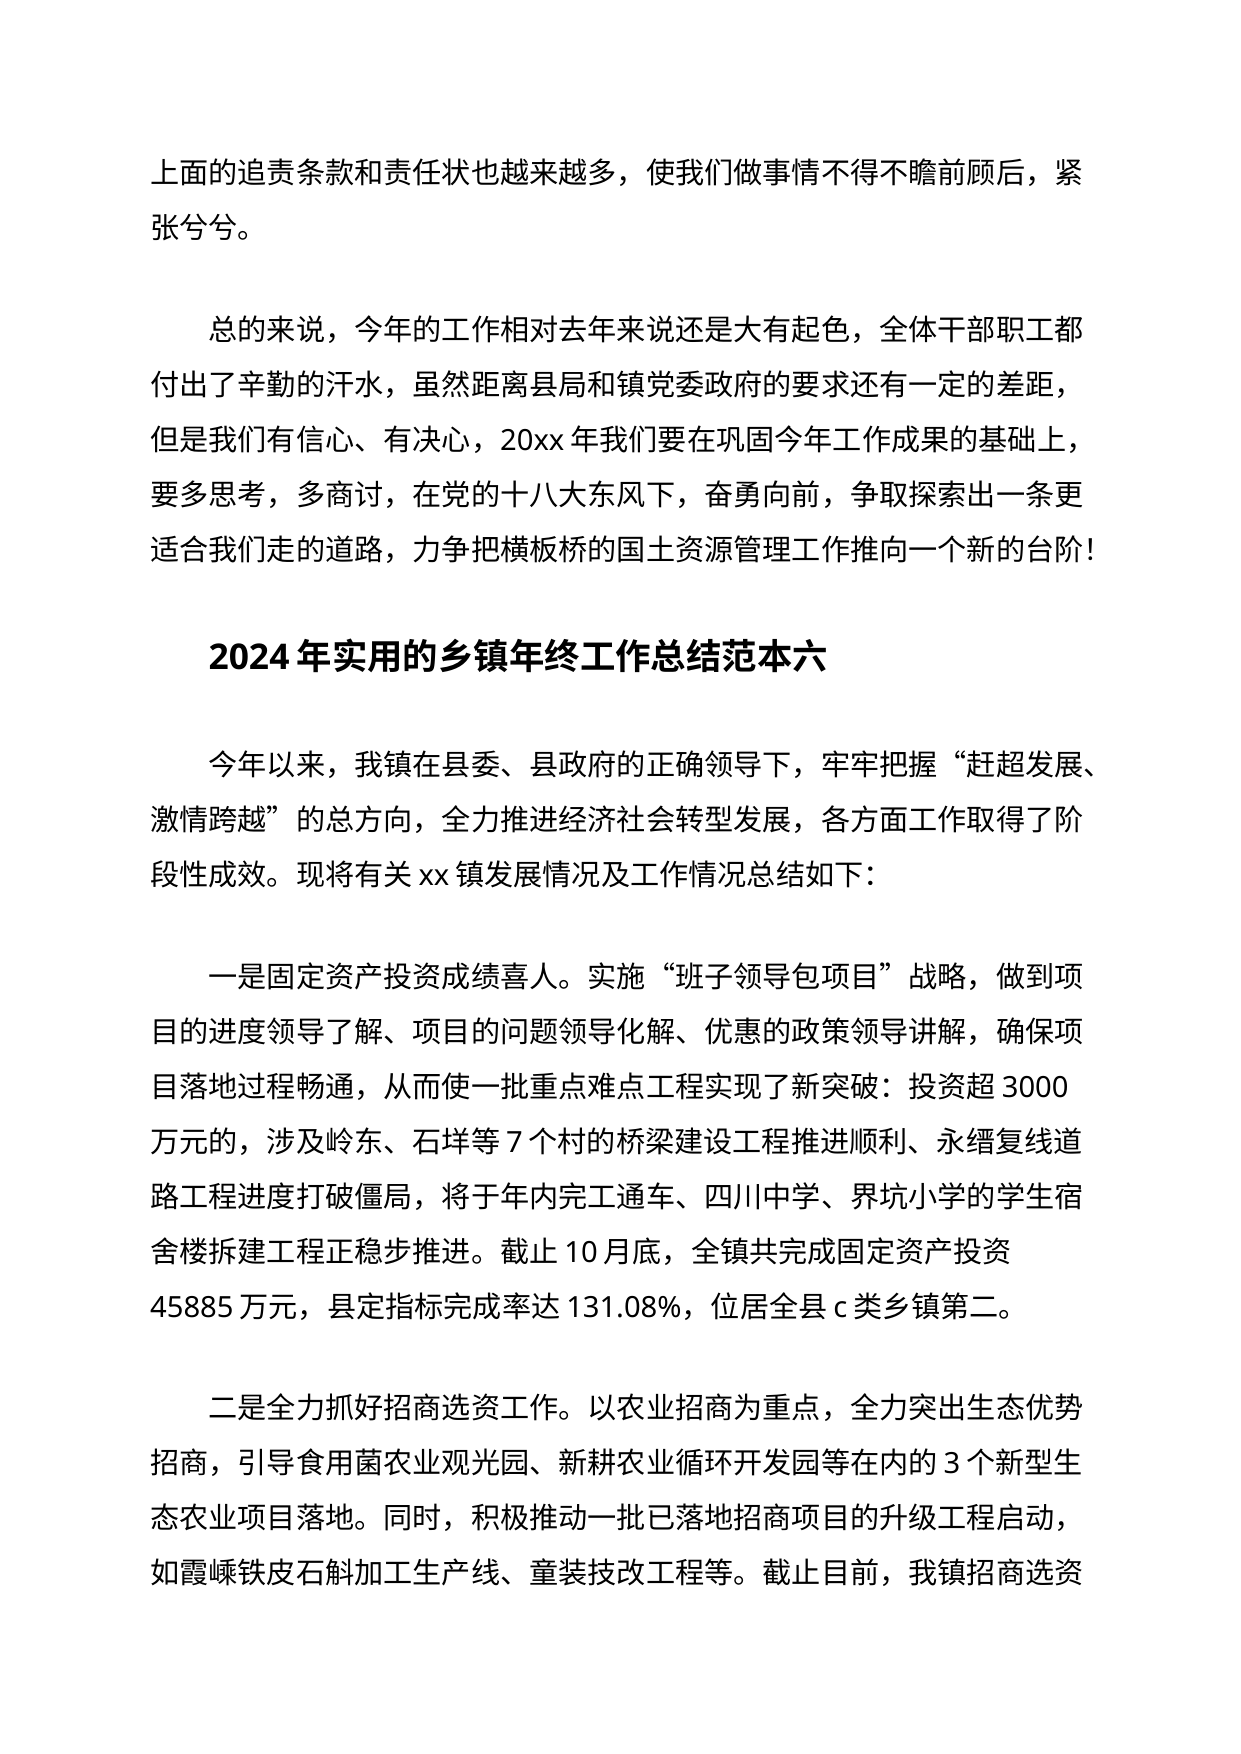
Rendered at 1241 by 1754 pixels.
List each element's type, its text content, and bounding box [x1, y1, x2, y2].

text 总的来说，今年的工作相对去年来说还是大有起色，全体干部职工都付出了辛勤的汗水，虽然距离县局和镇党委政府的要求还有一定的差距，但是我们有信心、有决心，20xx年我们要在巩固今年工作成果的基础上，要多思考，多商讨，在党的十八大东风下，奋勇向前，争取探索出一条更适合我们走的道路，力争把横板桥的国土资源管理工作推向一个新的台阶！ [150, 307, 1090, 569]
text 今年以来，我镇在县委、县政府的正确领导下，牢牢把握“赶超发展、激情跨越”的总方向，全力推进经济社会转型发展，各方面工作取得了阶段性成效。现将有关xx镇发展情况及工作情况总结如下： [150, 742, 1090, 894]
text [150, 150, 1090, 247]
text 2024年实用的乡镇年终工作总结范本六 [150, 628, 1090, 679]
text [150, 1385, 1090, 1592]
text 一是固定资产投资成绩喜人。实施“班子领导包项目”战略，做到项目的进度领导了解、项目的问题领导化解、优惠的政策领导讲解，确保项目落地过程畅通，从而使一批重点难点工程实现了新突破：投资超3000万元的，涉及岭东、石垟等7个村的桥梁建设工程推进顺利、永缙复线道路工程进度打破僵局，将于年内完工通车、四川中学、界坑小学的学生宿舍楼拆建工程正稳步推进。截止10月底，全镇共完成固定资产投资45885万元，县定指标完成率达131.08%，位居全县c类乡镇第二。 [150, 953, 1090, 1326]
